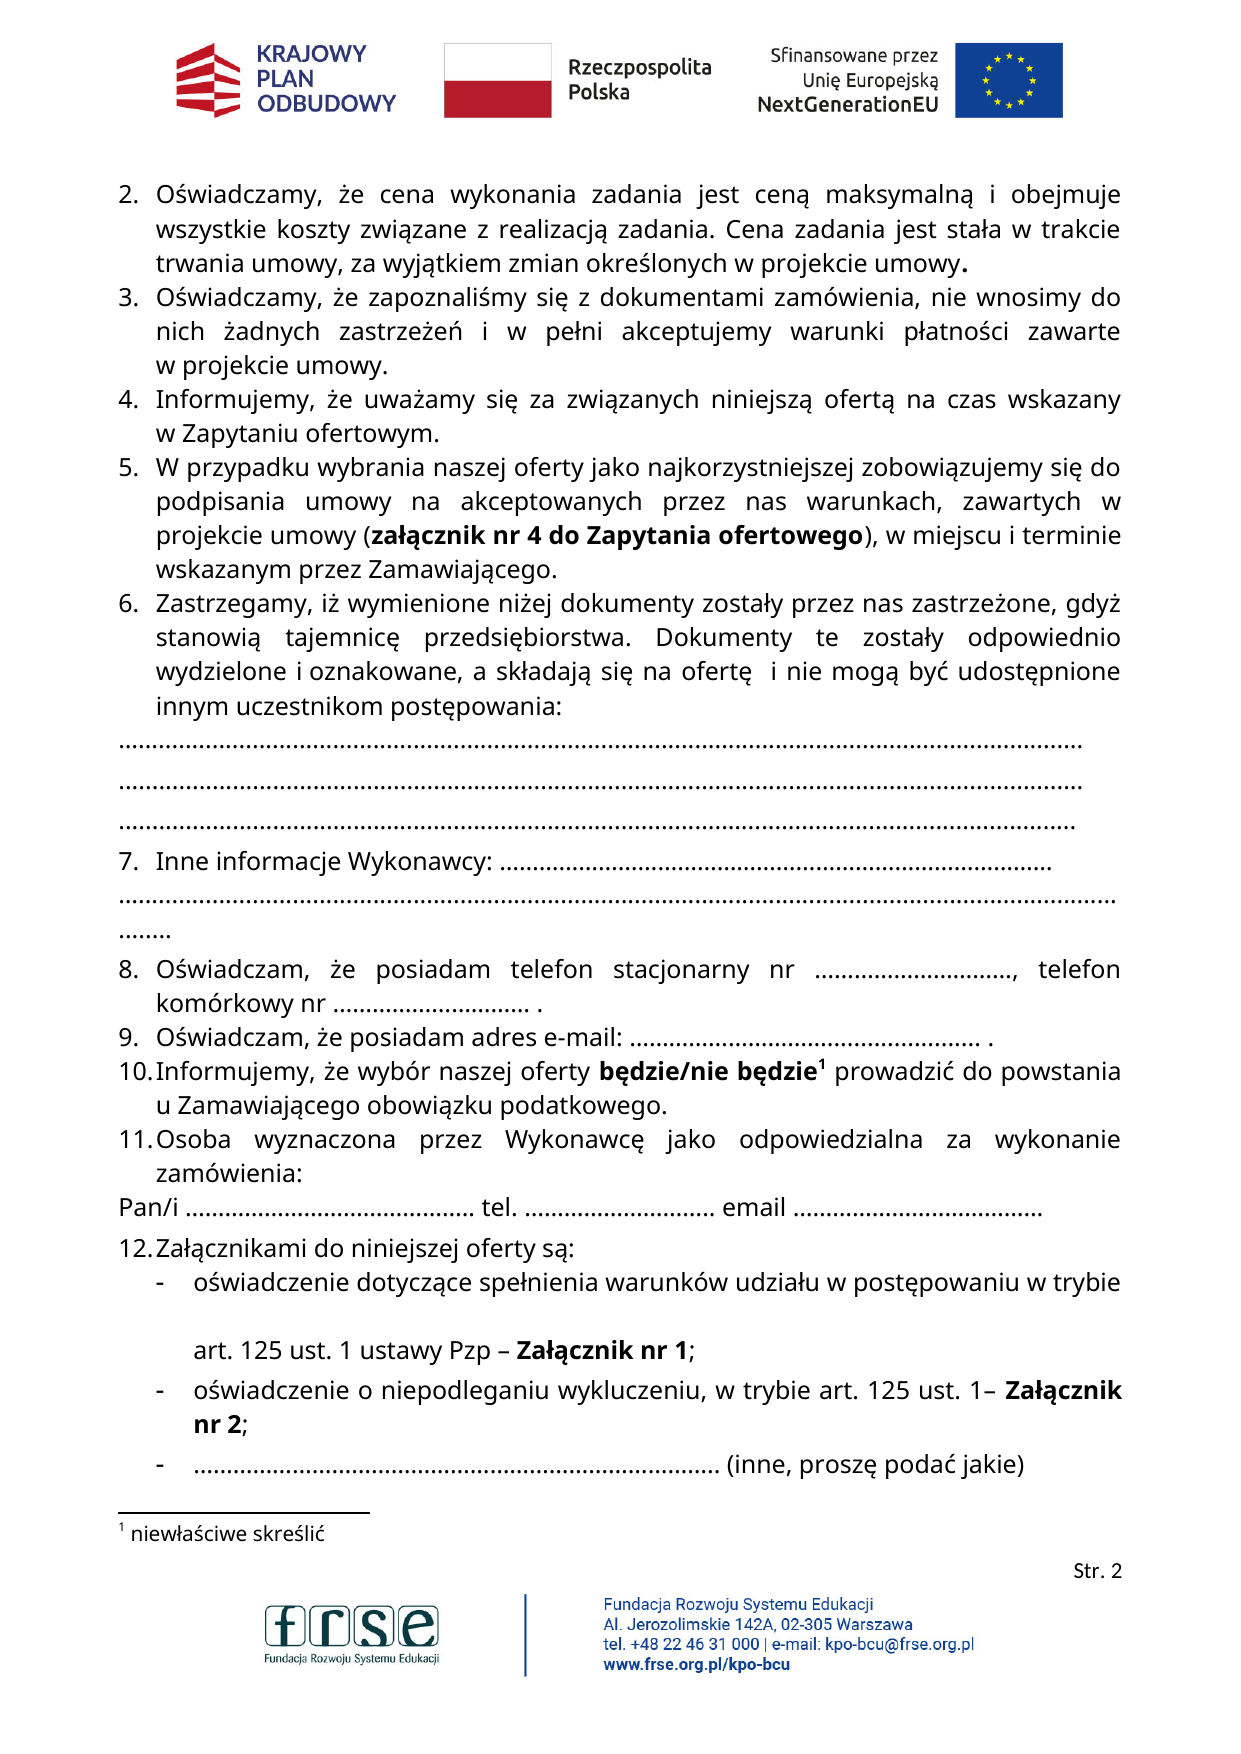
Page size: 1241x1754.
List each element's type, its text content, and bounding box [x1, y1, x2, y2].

list Informujemy, że uważamy się za związanych niniejszą ofertą na czas wskazany w Zapytaniu ofertowym. [118, 382, 1122, 450]
text Pan/i …………………………………….. tel. ……………………….. email …………………..…………… [118, 1190, 1122, 1224]
picture [0, 0, 1239, 1728]
text ….......................................................................................................................................................... [118, 877, 1122, 945]
list Informujemy, że wybór naszej oferty będzie/nie będzie prowadzić do powstania u Zamawiającego obowiązku podatkowego. [118, 1054, 1122, 1122]
list oświadczenie dotyczące spełnienia warunków udziału w postępowaniu w trybie art. 125 ust. 1 ustawy Pzp – Załącznik nr 1; [156, 1264, 1122, 1367]
list Zastrzegamy, iż wymienione niżej dokumenty zostały przez nas zastrzeżone, gdyż stanowią tajemnicę przedsiębiorstwa. Dokumenty te zostały odpowiednio wydzielone i oznakowane, a składają się na ofertę i nie mogą być udostępnione innym uczestnikom postępowania: [118, 586, 1122, 722]
text …............................................................................................................................................. [118, 722, 1122, 756]
list W przypadku wybrania naszej oferty jako najkorzystniejszej zobowiązujemy się do podpisania umowy na akceptowanych przez nas warunkach, zawartych w projekcie umowy (załącznik nr 4 do Zapytania ofertowego), w miejscu i terminie wskazanym przez Zamawiającego. [118, 450, 1122, 586]
list Osoba wyznaczona przez Wykonawcę jako odpowiedzialna za wykonanie zamówienia: [118, 1122, 1122, 1190]
text ......................................…..................................................…................................................. [118, 803, 1122, 837]
list Oświadczam, że posiadam telefon stacjonarny nr …………………………, telefon komórkowy nr ………………………… . [118, 952, 1122, 1020]
list …………………………………………………………………….. (inne, proszę podać jakie) [156, 1447, 1122, 1481]
list Załącznikami do niniejszej oferty są: [118, 1230, 1122, 1264]
list oświadczenie o niepodleganiu wykluczeniu, w trybie art. 125 ust. 1– Załącznik nr 2; [156, 1373, 1122, 1441]
text ....................................................…......................................................................................... [118, 762, 1122, 797]
list Oświadczamy, że zapoznaliśmy się z dokumentami zamówienia, nie wnosimy do nich żadnych zastrzeżeń i w pełni akceptujemy warunki płatności zawarte w projekcie umowy. [118, 279, 1122, 382]
list Oświadczamy, że cena wykonania zadania jest ceną maksymalną i obejmuje wszystkie koszty związane z realizacją zadania. Cena zadania jest stała w trakcie trwania umowy, za wyjątkiem zmian określonych w projekcie umowy. [118, 177, 1122, 279]
list Oświadczam, że posiadam adres e-mail: …………………………....................... . [118, 1020, 1122, 1054]
list Inne informacje Wykonawcy: ………………………………………………………………………… [118, 843, 1122, 877]
